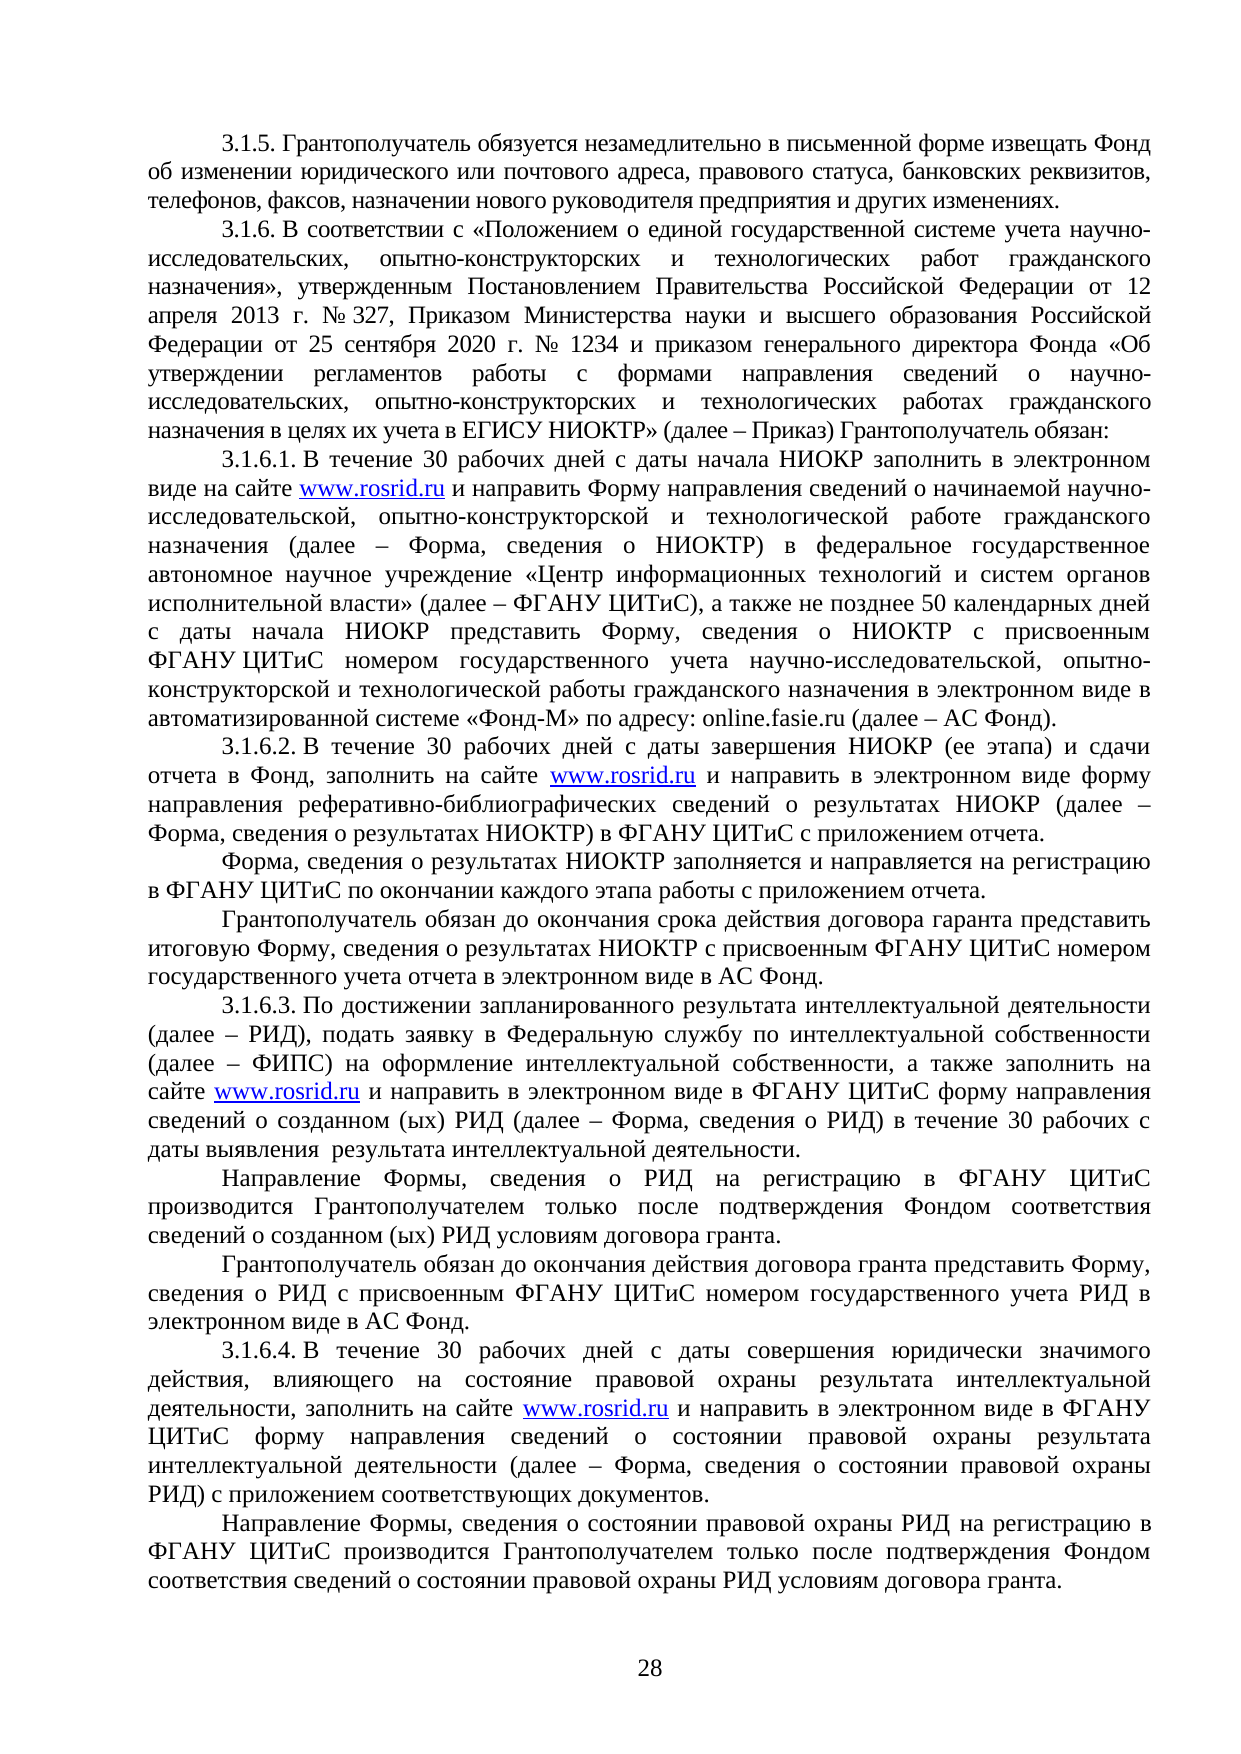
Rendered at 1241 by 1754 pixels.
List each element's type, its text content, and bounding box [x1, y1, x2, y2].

text Грантополучатель обязан до окончания действия договора гранта представить Форму, сведения о РИД с присвоенным ФГАНУ ЦИТиС номером государственного учета РИД в электронном виде в АС Фонд. [148, 1249, 1152, 1335]
text 3.1.6.2. В течение 30 рабочих дней с даты завершения НИОКР (ее этапа) и сдачи отчета в Фонд, заполнить на сайте www.rosrid.ru и направить в электронном виде форму направления реферативно-библиографических сведений о результатах НИОКР (далее – Форма, сведения о результатах НИОКТР) в ФГАНУ ЦИТиС с приложением отчета. [148, 731, 1152, 846]
text 3.1.6.3. По достижении запланированного результата интеллектуальной деятельности (далее – РИД), подать заявку в Федеральную службу по интеллектуальной собственности (далее – ФИПС) на оформление интеллектуальной собственности, а также заполнить на сайте www.rosrid.ru и направить в электронном виде в ФГАНУ ЦИТиС форму направления сведений о созданном (ых) РИД (далее – Форма, сведения о РИД) в течение 30 рабочих с даты выявления результата интеллектуальной деятельности. [148, 990, 1152, 1163]
text 3.1.6.1. В течение 30 рабочих дней с даты начала НИОКР заполнить в электронном виде на сайте www.rosrid.ru и направить Форму направления сведений о начинаемой научно-исследовательской, опытно-конструкторской и технологической работе гражданского назначения (далее – Форма, сведения о НИОКТР) в федеральное государственное автономное научное учреждение «Центр информационных технологий и систем органов исполнительной власти» (далее – ФГАНУ ЦИТиС), а также не позднее 50 календарных дней с даты начала НИОКР представить Форму, сведения о НИОКТР с присвоенным ФГАНУ ЦИТиС номером государственного учета научно-исследовательской, опытно-конструкторской и технологической работы гражданского назначения в электронном виде в автоматизированной системе «Фонд-М» по адресу: online.fasie.ru (далее – АС Фонд). [148, 444, 1152, 731]
text Направление Формы, сведения о РИД на регистрацию в ФГАНУ ЦИТиС производится Грантополучателем только после подтверждения Фондом соответствия сведений о созданном (ых) РИД условиям договора гранта. [148, 1163, 1152, 1249]
text 3.1.6. В соответствии с «Положением о единой государственной системе учета научно-исследовательских, опытно-конструкторских и технологических работ гражданского назначения», утвержденным Постановлением Правительства Российской Федерации от 12 апреля 2013 г. № 327, Приказом Министерства науки и высшего образования Российской Федерации от 25 сентября 2020 г. № 1234 и приказом генерального директора Фонда «Об утверждении регламентов работы с формами направления сведений о научно-исследовательских, опытно-конструкторских и технологических работах гражданского назначения в целях их учета в ЕГИСУ НИОКТР» (далее – Приказ) Грантополучатель обязан: [148, 214, 1152, 444]
text 3.1.6.4. В течение 30 рабочих дней с даты совершения юридически значимого действия, влияющего на состояние правовой охраны результата интеллектуальной деятельности, заполнить на сайте www.rosrid.ru и направить в электронном виде в ФГАНУ ЦИТиС форму направления сведений о состоянии правовой охраны результата интеллектуальной деятельности (далее – Форма, сведения о состоянии правовой охраны РИД) с приложением соответствующих документов. [148, 1335, 1152, 1508]
text Форма, сведения о результатах НИОКТР заполняется и направляется на регистрацию в ФГАНУ ЦИТиС по окончании каждого этапа работы с приложением отчета. [148, 846, 1152, 904]
text Грантополучатель обязан до окончания срока действия договора гаранта представить итоговую Форму, сведения о результатах НИОКТР с присвоенным ФГАНУ ЦИТиС номером государственного учета отчета в электронном виде в АС Фонд. [148, 904, 1152, 990]
text Направление Формы, сведения о состоянии правовой охраны РИД на регистрацию в ФГАНУ ЦИТиС производится Грантополучателем только после подтверждения Фондом соответствия сведений о состоянии правовой охраны РИД условиям договора гранта. [148, 1508, 1152, 1594]
text 3.1.5. Грантополучатель обязуется незамедлительно в письменной форме извещать Фонд об изменении юридического или почтового адреса, правового статуса, банковских реквизитов, телефонов, факсов, назначении нового руководителя предприятия и других изменениях. [148, 128, 1152, 214]
